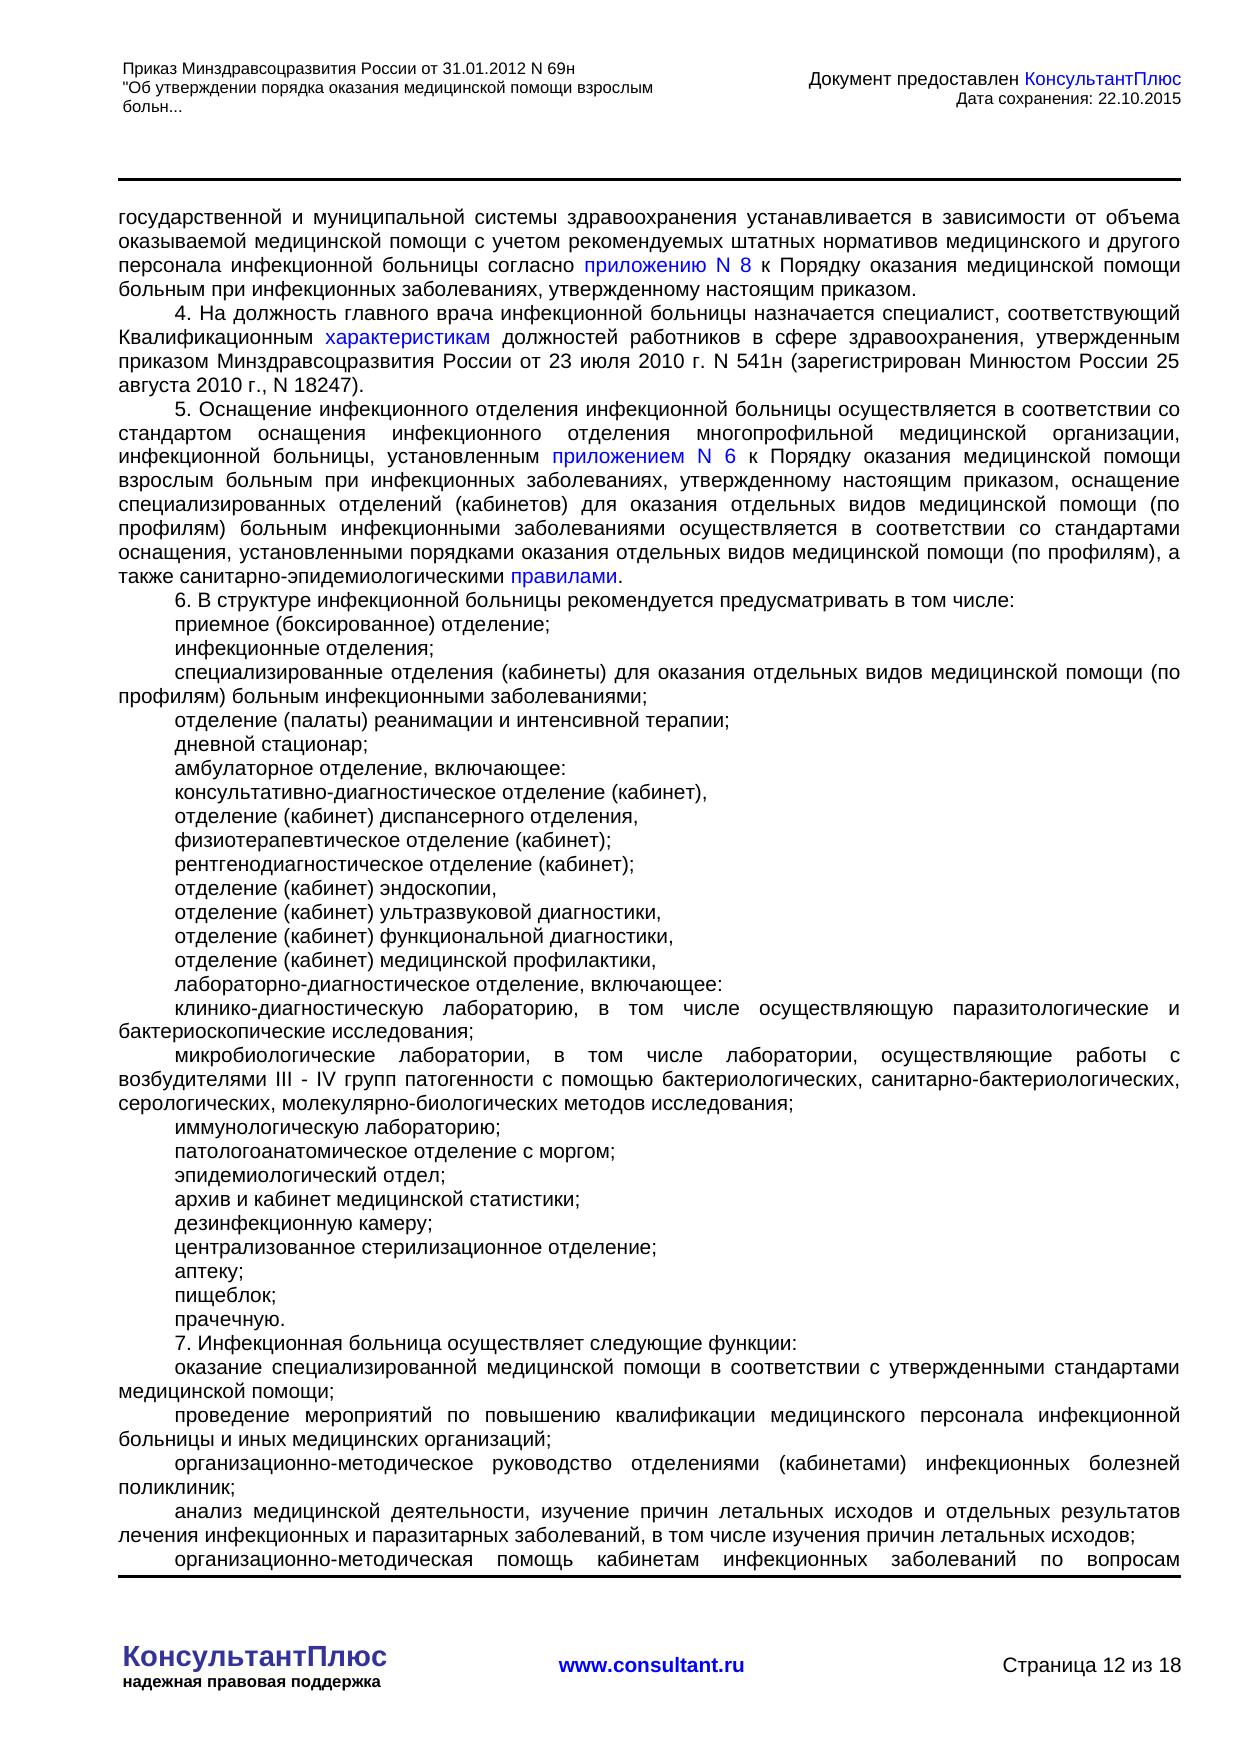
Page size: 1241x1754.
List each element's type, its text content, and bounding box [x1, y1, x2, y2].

text амбулаторное отделение, включающее: [118, 756, 1181, 780]
text отделение (кабинет) эндоскопии, [118, 876, 1181, 899]
text дневной стационар; [118, 732, 1181, 756]
text консультативно-диагностическое отделение (кабинет), [118, 780, 1181, 804]
text централизованное стерилизационное отделение; [118, 1235, 1181, 1259]
text иммунологическую лабораторию; [118, 1115, 1181, 1139]
text микробиологические лаборатории, в том числе лаборатории, осуществляющие работы с возбудителями III - IV групп патогенности с помощью бактериологических, санитарно-бактериологических, серологических, молекулярно-биологических методов исследования; [118, 1043, 1181, 1115]
text отделение (кабинет) диспансерного отделения, [118, 804, 1181, 828]
text организационно-методическое руководство отделениями (кабинетами) инфекционных болезней поликлиник; [118, 1451, 1181, 1498]
text пищеблок; [118, 1283, 1181, 1307]
text проведение мероприятий по повышению квалификации медицинского персонала инфекционной больницы и иных медицинских организаций; [118, 1403, 1181, 1451]
text лабораторно-диагностическое отделение, включающее: [118, 971, 1181, 995]
text приемное (боксированное) отделение; [118, 612, 1181, 636]
text архив и кабинет медицинской статистики; [118, 1187, 1181, 1211]
text отделение (кабинет) функциональной диагностики, [118, 923, 1181, 947]
text прачечную. [118, 1307, 1181, 1331]
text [118, 1546, 1181, 1570]
text отделение (кабинет) медицинской профилактики, [118, 947, 1181, 971]
text дезинфекционную камеру; [118, 1211, 1181, 1235]
text специализированные отделения (кабинеты) для оказания отдельных видов медицинской помощи (по профилям) больным инфекционными заболеваниями; [118, 660, 1181, 708]
text 4. На должность главного врача инфекционной больницы назначается специалист, соответствующий Квалификационным характеристикам должностей работников в сфере здравоохранения, утвержденным приказом Минздравсоцразвития России от 23 июля 2010 г. N 541н (зарегистрирован Минюстом России 25 августа 2010 г., N 18247). [118, 301, 1181, 396]
text отделение (палаты) реанимации и интенсивной терапии; [118, 708, 1181, 732]
text физиотерапевтическое отделение (кабинет); [118, 828, 1181, 852]
text рентгенодиагностическое отделение (кабинет); [118, 852, 1181, 876]
text анализ медицинской деятельности, изучение причин летальных исходов и отдельных результатов лечения инфекционных и паразитарных заболеваний, в том числе изучения причин летальных исходов; [118, 1498, 1181, 1546]
text патологоанатомическое отделение с моргом; [118, 1139, 1181, 1163]
text оказание специализированной медицинской помощи в соответствии с утвержденными стандартами медицинской помощи; [118, 1355, 1181, 1403]
text аптеку; [118, 1259, 1181, 1283]
text клинико-диагностическую лабораторию, в том числе осуществляющую паразитологические и бактериоскопические исследования; [118, 995, 1181, 1043]
text отделение (кабинет) ультразвуковой диагностики, [118, 899, 1181, 923]
text 5. Оснащение инфекционного отделения инфекционной больницы осуществляется в соответствии со стандартом оснащения инфекционного отделения многопрофильной медицинской организации, инфекционной больницы, установленным приложением N 6 к Порядку оказания медицинской помощи взрослым больным при инфекционных заболеваниях, утвержденному настоящим приказом, оснащение специализированных отделений (кабинетов) для оказания отдельных видов медицинской помощи (по профилям) больным инфекционными заболеваниями осуществляется в соответствии со стандартами оснащения, установленными порядками оказания отдельных видов медицинской помощи (по профилям), а также санитарно-эпидемиологическими правилами. [118, 396, 1181, 588]
text эпидемиологический отдел; [118, 1163, 1181, 1187]
text 7. Инфекционная больница осуществляет следующие функции: [118, 1331, 1181, 1355]
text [118, 205, 1181, 301]
text 6. В структуре инфекционной больницы рекомендуется предусматривать в том числе: [118, 588, 1181, 612]
text инфекционные отделения; [118, 636, 1181, 660]
